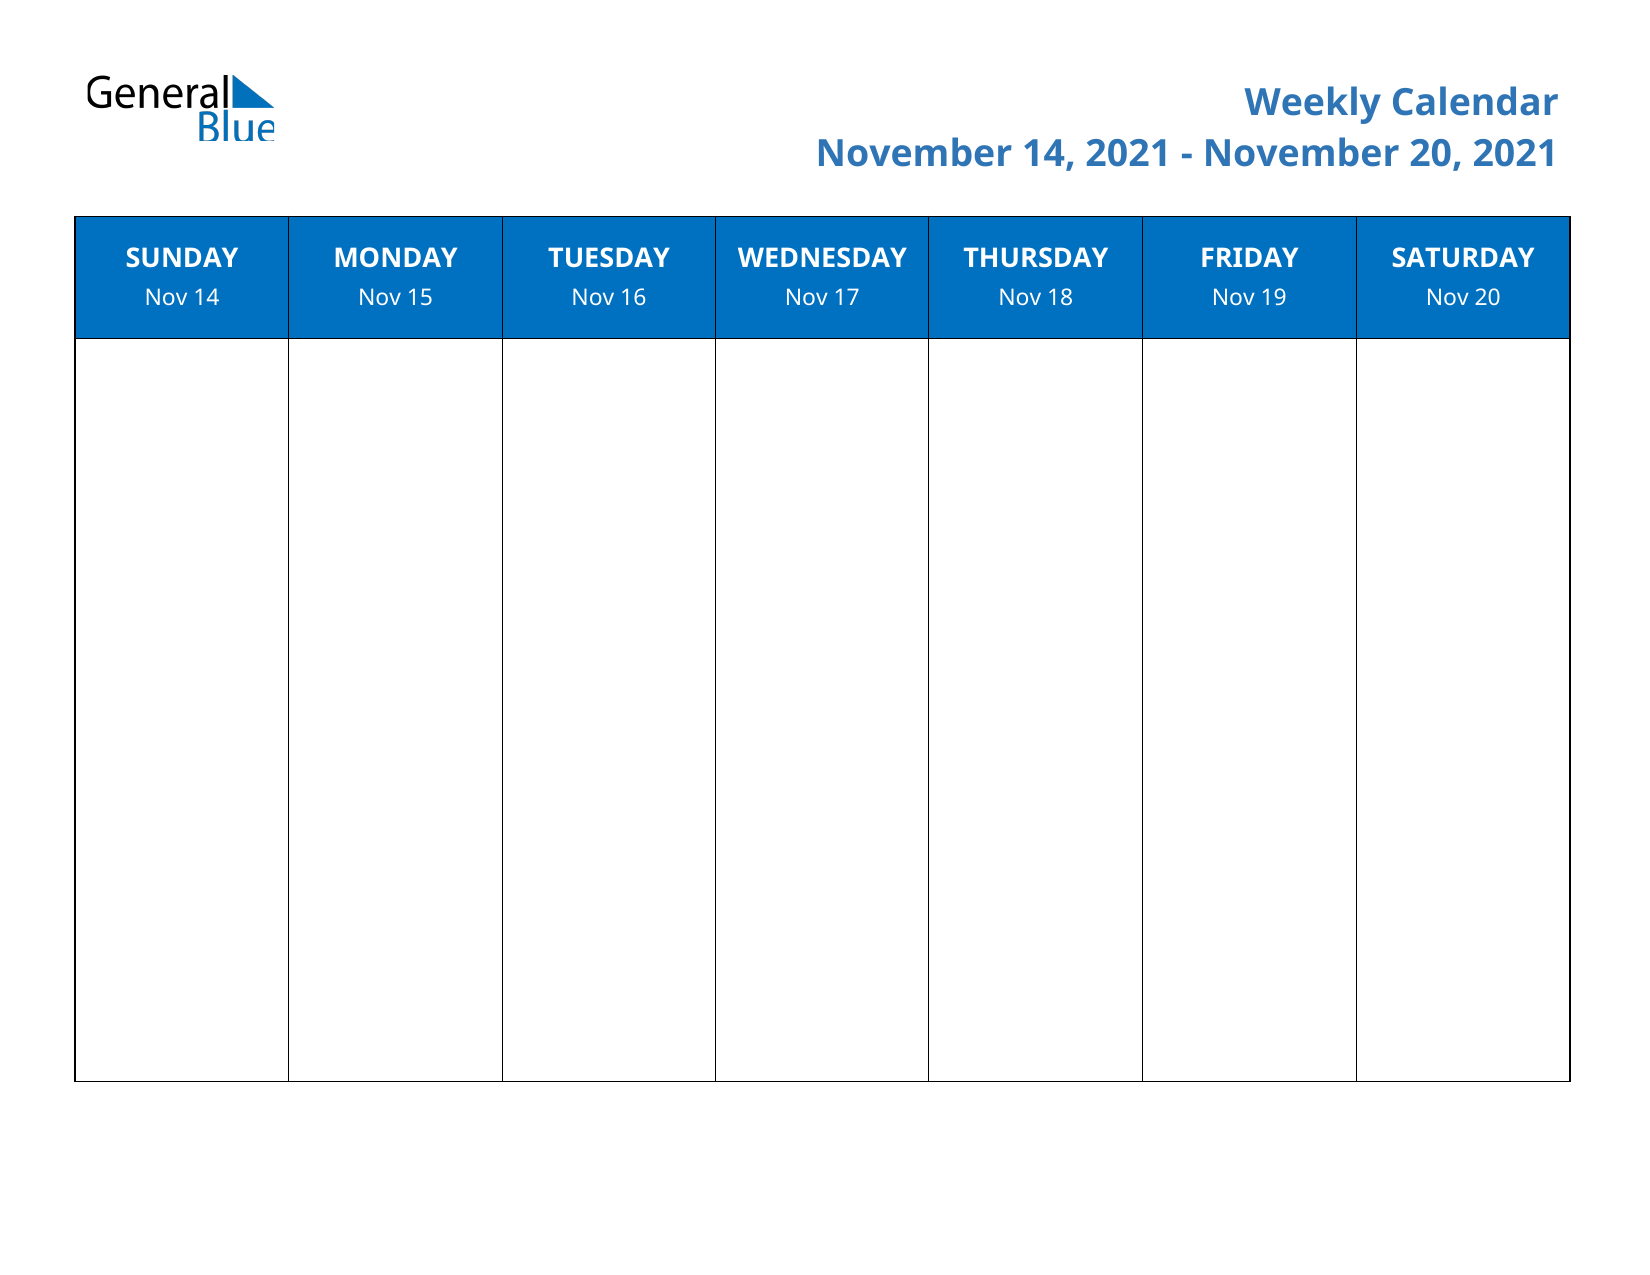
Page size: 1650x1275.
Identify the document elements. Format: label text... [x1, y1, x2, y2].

table_cell [76, 339, 288, 1081]
table_cell THURSDAY Nov 18 [929, 217, 1142, 338]
table_header [75, 75, 291, 216]
table_cell MONDAY Nov 15 [289, 217, 502, 338]
table_cell [929, 339, 1142, 1081]
table_cell SUNDAY Nov 14 [76, 217, 288, 338]
table_cell TUESDAY Nov 16 [503, 217, 715, 338]
table_cell [289, 339, 502, 1081]
table_cell [503, 339, 715, 1081]
table_cell FRIDAY Nov 19 [1143, 217, 1356, 338]
table_cell SATURDAY Nov 20 [1357, 217, 1569, 338]
table_cell [716, 339, 928, 1081]
picture [86, 75, 275, 141]
table_header Weekly Calendar November 14, 2021 - November 20, 2021 [291, 75, 1570, 216]
table_cell WEDNESDAY Nov 17 [716, 217, 928, 338]
table_cell [1143, 339, 1356, 1081]
table_cell [1357, 339, 1569, 1081]
